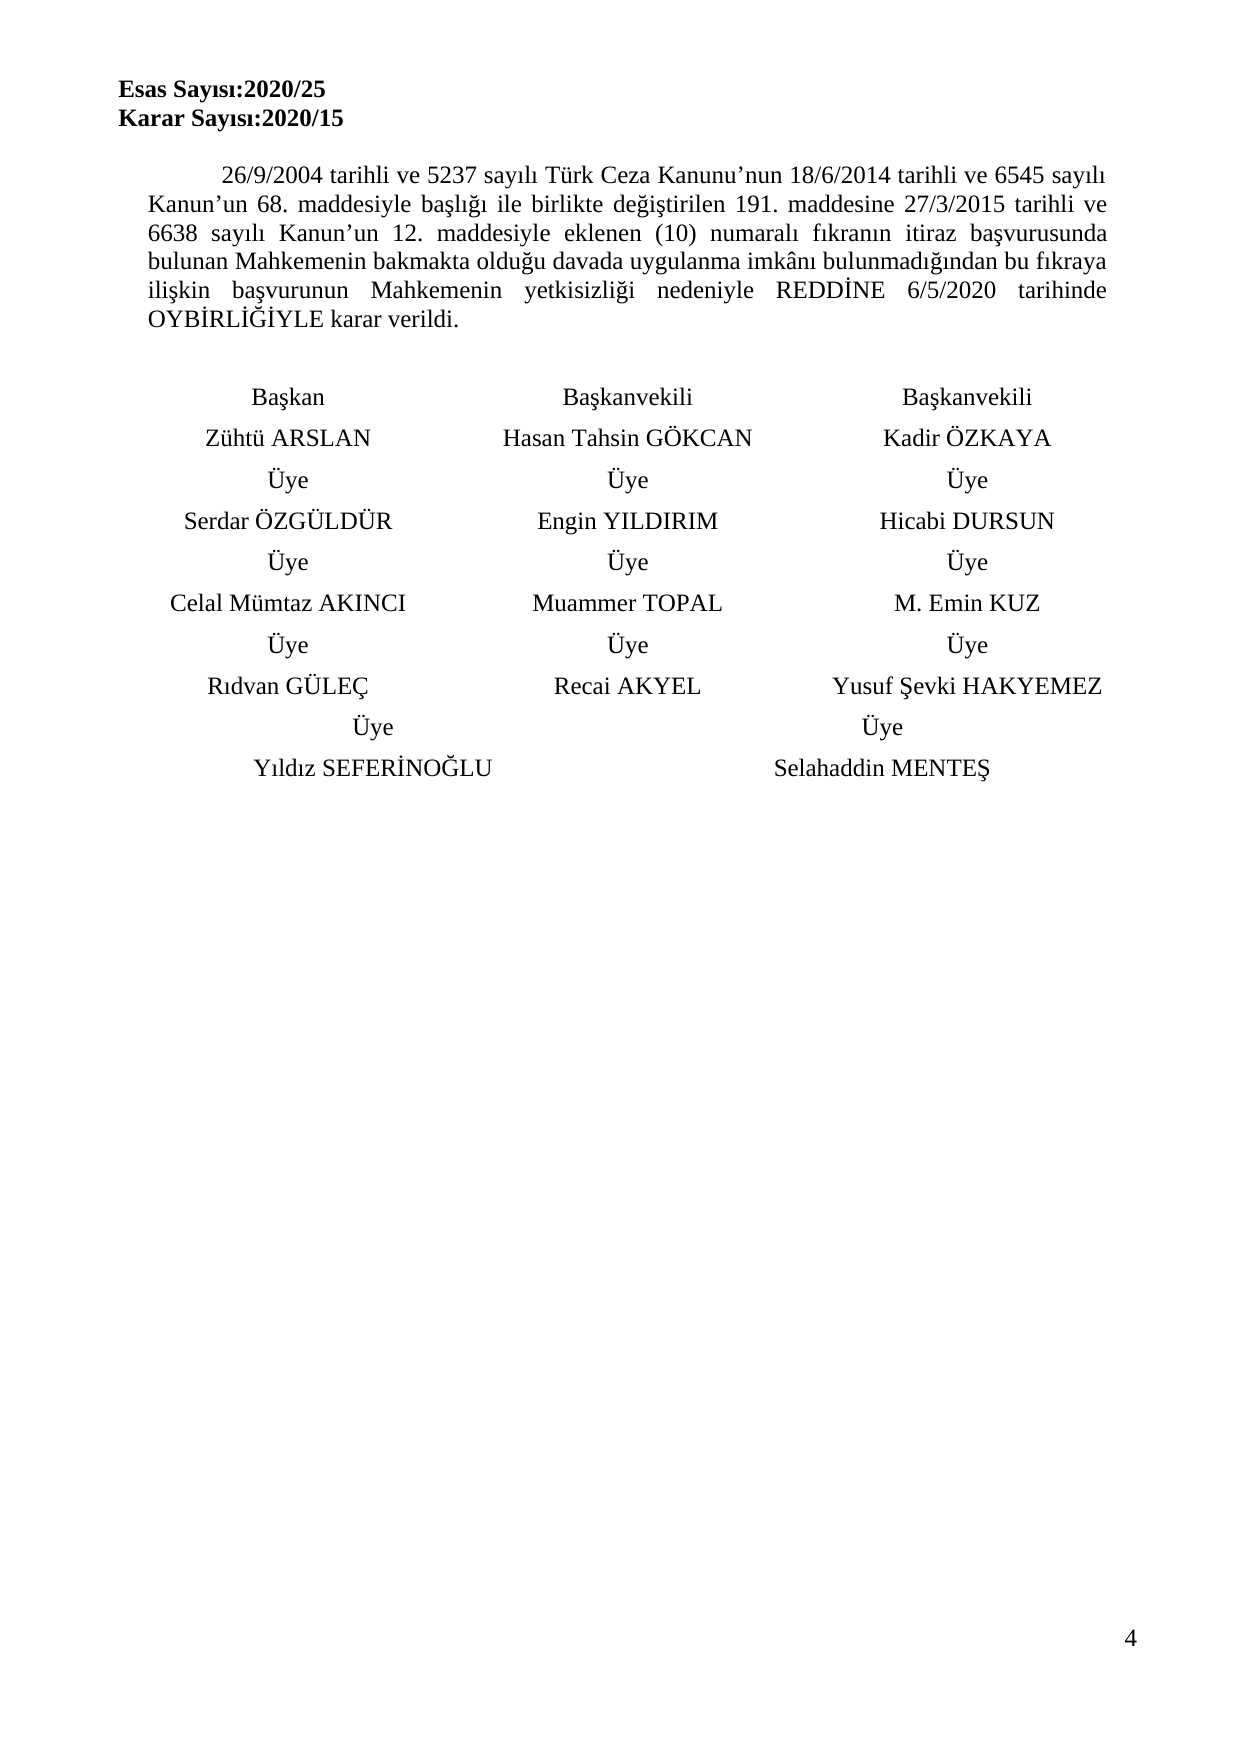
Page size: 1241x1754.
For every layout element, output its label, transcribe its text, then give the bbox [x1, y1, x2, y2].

table_cell Üye M. Emin KUZ [798, 547, 1137, 630]
table_cell Üye Muammer TOPAL [458, 547, 797, 630]
table_cell Üye Yıldız SEFERİNOĞLU [118, 712, 627, 795]
table_cell Üye Yusuf Şevki HAKYEMEZ [798, 630, 1137, 712]
table_cell Üye Hicabi DURSUN [798, 465, 1137, 547]
table_cell Üye Serdar ÖZGÜLDÜR [118, 465, 458, 547]
table_cell Üye Celal Mümtaz AKINCI [118, 547, 458, 630]
table_cell Üye Selahaddin MENTEŞ [628, 712, 1137, 795]
table_cell Üye Recai AKYEL [458, 630, 797, 712]
table_header Başkanvekili Hasan Tahsin GÖKCAN [458, 382, 797, 465]
table_cell Üye Rıdvan GÜLEÇ [118, 630, 458, 712]
text 26/9/2004 tarihli ve 5237 sayılı Türk Ceza Kanunu’nun 18/6/2014 tarihli ve 6545 sayılı Kanun’un 68. maddesiyle başlığı ile birlikte değiştirilen 191. maddesine 27/3/2015 tarihli ve 6638 sayılı Kanun’un 12. maddesiyle eklenen (10) numaralı fıkranın itiraz başvurusunda bulunan Mahkemenin bakmakta olduğu davada uygulanma imkânı bulunmadığından bu fıkraya ilişkin başvurunun Mahkemenin yetkisizliği nedeniyle REDDİNE 6/5/2020 tarihinde OYBİRLİĞİYLE karar verildi. [148, 160, 1107, 333]
table_cell Üye Engin YILDIRIM [458, 465, 797, 547]
table_header Başkanvekili Kadir ÖZKAYA [798, 382, 1137, 465]
table_header Başkan Zühtü ARSLAN [118, 382, 458, 465]
